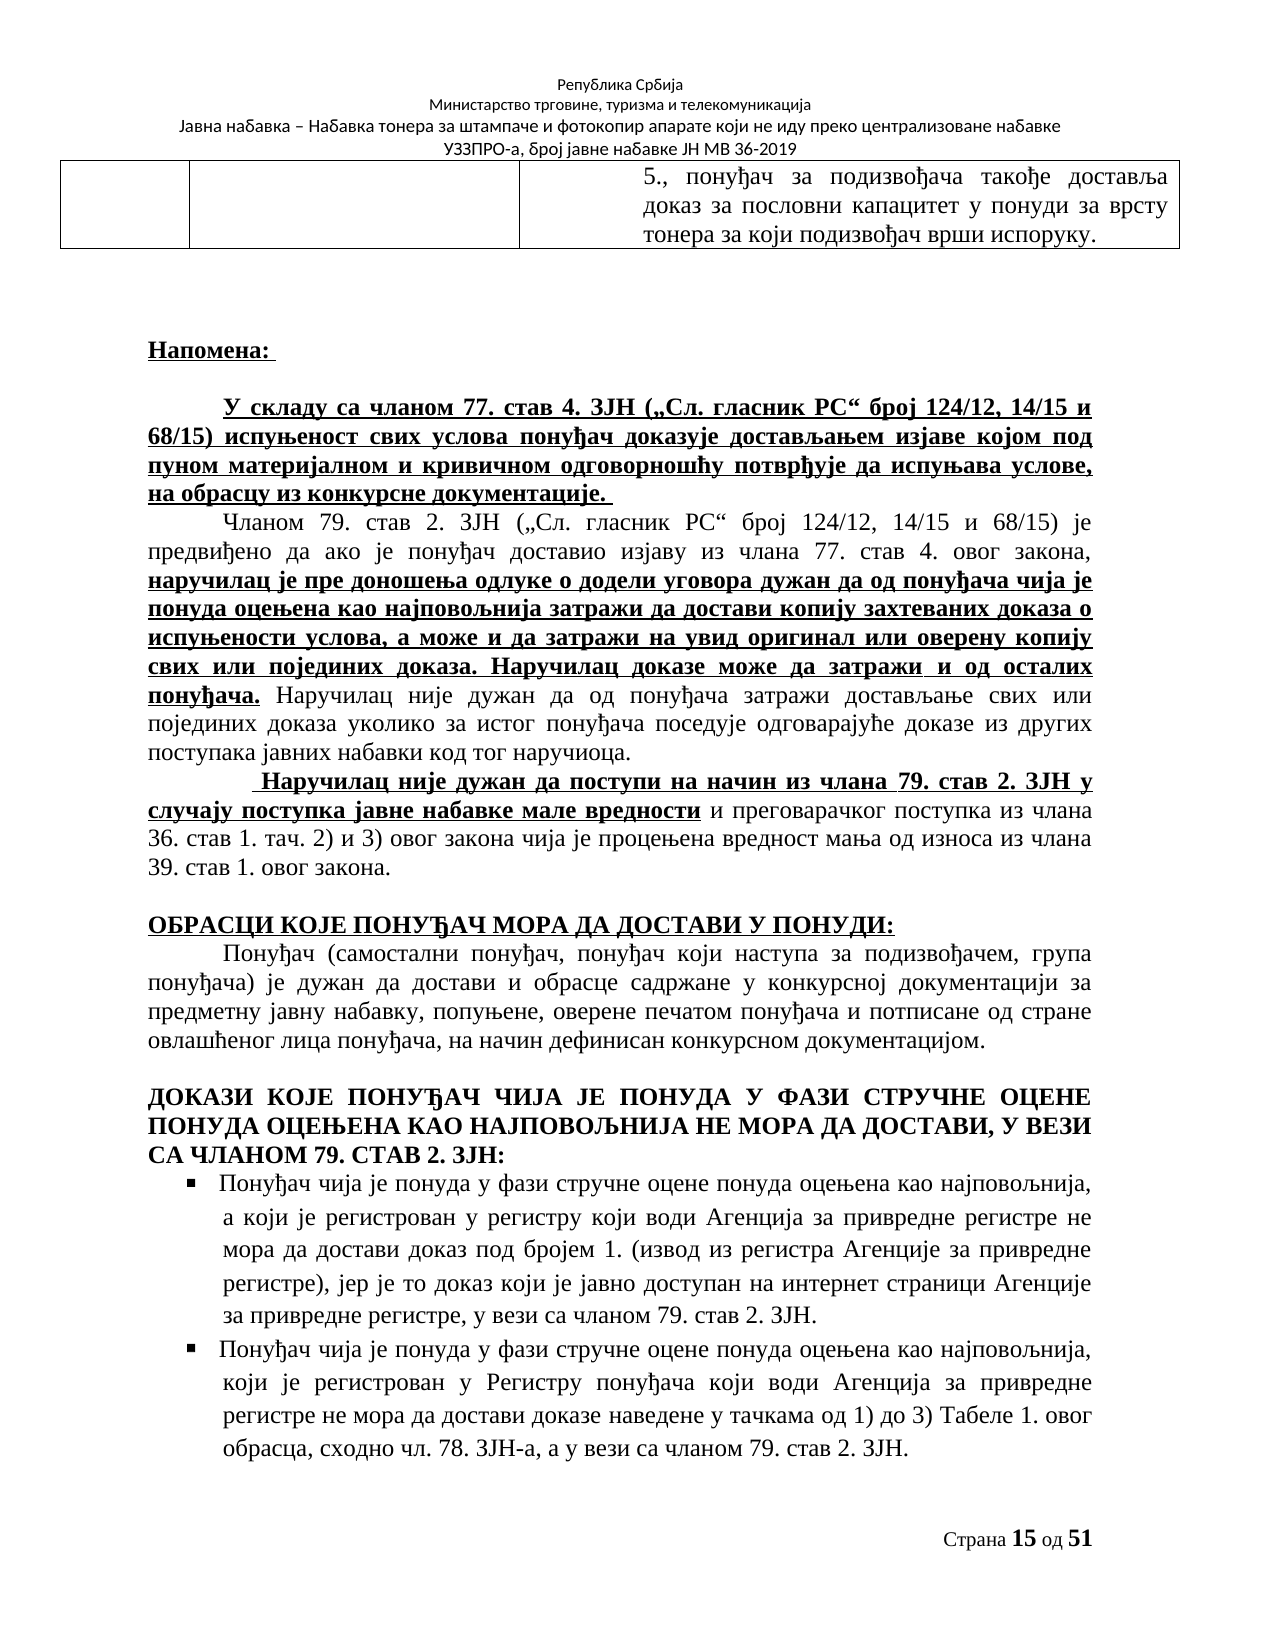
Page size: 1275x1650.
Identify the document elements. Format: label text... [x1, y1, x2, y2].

text ОБРАСЦИ КОЈЕ ПОНУЂАЧ МОРА ДА ДОСТАВИ У ПОНУДИ: [148, 910, 1093, 938]
text Чланом 79. став 2. ЗЈН („Сл. гласник РС“ број 124/12, 14/15 и 68/15) је предвиђено да ако је понуђач доставио изјаву из члана 77. став 4. овог закона, наручилац је пре доношења одлуке о додели уговора дужан да од понуђача чија је понуда оцењена као најповољнија затражи да достави копију захтеваних доказа о испуњености услова, а може и да затражи на увид оригинал или оверену копију свих или појединих доказа. Наручилац доказе може да затражи и од осталих понуђача. Наручилац није дужан да од понуђача затражи достављање свих или појединих доказа уколико за истог понуђача поседује одговарајуће доказе из других поступака јавних набавки код тог наручиоца. [148, 677, 1093, 766]
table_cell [520, 161, 1179, 247]
text У складу са чланом 77. став 4. ЗЈН („Сл. гласник РС“ број 124/12, 14/15 и 68/15) испуњеност свих услова понуђач доказује достављањем изјаве којом под пуном материјалном и кривичном одговорношћу потврђује да испуњава услове, на обрасцу из конкурсне документације. [148, 476, 1093, 507]
list Понуђач чија је понуда у фази стручне оцене понуда оцењена као најповољнија, а који је регистрован у регистру који води Агенција за привредне регистре не мора да достави доказ под бројем 1. (извод из регистра Агенције за привредне регистре), јер је то доказ који је јавно доступан на интернет страници Агенције за привредне регистре, у вези са чланом 79. став 2. ЗЈН. [185, 1168, 1093, 1329]
text Напомена: [148, 335, 1093, 363]
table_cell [190, 161, 519, 247]
text Понуђач (самостални понуђач, понуђач који наступа за подизвођачем, група понуђача) је дужан да достави и обрасце садржане у конкурсној документацији за предметну јавну набавку, попуњене, оверене печатом понуђача и потписане од стране овлашћеног лица понуђача, на начин дефинисан конкурсном документацијом. [148, 938, 1093, 1053]
text Наручилац није дужан да поступи на начин из члана 79. став 2. ЗЈН у случају поступка јавне набавке мале вредности и преговарачког поступка из члана 36. став 1. тач. 2) и 3) овог закона чија је процењена вредност мања од износа из члана 39. став 1. овог закона. [148, 766, 1093, 881]
text У складу са чланом 77. став 4. ЗЈН („Сл. гласник РС“ број 124/12, 14/15 и 68/15) испуњеност свих услова понуђач доказује достављањем изјаве којом под пуном материјалном и кривичном одговорношћу потврђује да испуњава услове, на обрасцу из конкурсне документације. [148, 392, 1093, 446]
text У складу са чланом 77. став 4. ЗЈН („Сл. гласник РС“ број 124/12, 14/15 и 68/15) испуњеност свих услова понуђач доказује достављањем изјаве којом под пуном материјалном и кривичном одговорношћу потврђује да испуњава услове, на обрасцу из конкурсне документације. [148, 447, 1093, 475]
text ДОКАЗИ КОЈЕ ПОНУЂАЧ ЧИЈА ЈЕ ПОНУДА У ФАЗИ СТРУЧНЕ ОЦЕНЕ ПОНУДА ОЦЕЊЕНА КАО НАЈПОВОЉНИЈА НЕ МОРА ДА ДОСТАВИ, У ВЕЗИ СА ЧЛАНОМ 79. СТАВ 2. ЗЈН: [148, 1082, 1093, 1168]
text Чланом 79. став 2. ЗЈН („Сл. гласник РС“ број 124/12, 14/15 и 68/15) је предвиђено да ако је понуђач доставио изјаву из члана 77. став 4. овог закона, наручилац је пре доношења одлуке о додели уговора дужан да од понуђача чија је понуда оцењена као најповољнија затражи да достави копију захтеваних доказа о испуњености услова, а може и да затражи на увид оригинал или оверену копију свих или појединих доказа. Наручилац доказе може да затражи и од осталих понуђача. Наручилац није дужан да од понуђача затражи достављање свих или појединих доказа уколико за истог понуђача поседује одговарајуће доказе из других поступака јавних набавки код тог наручиоца. [148, 507, 1093, 590]
list Понуђач чија је понуда у фази стручне оцене понуда оцењена као најповољнија, који је регистрован у Регистру понуђача који води Агенција за привредне регистре не мора да достави доказе наведене у тачкама од 1) до 3) Табеле 1. овог обрасца, сходно чл. 78. ЗЈН-а, а у вези са чланом 79. став 2. ЗЈН. [185, 1334, 1093, 1461]
table_cell 5. [61, 161, 189, 247]
